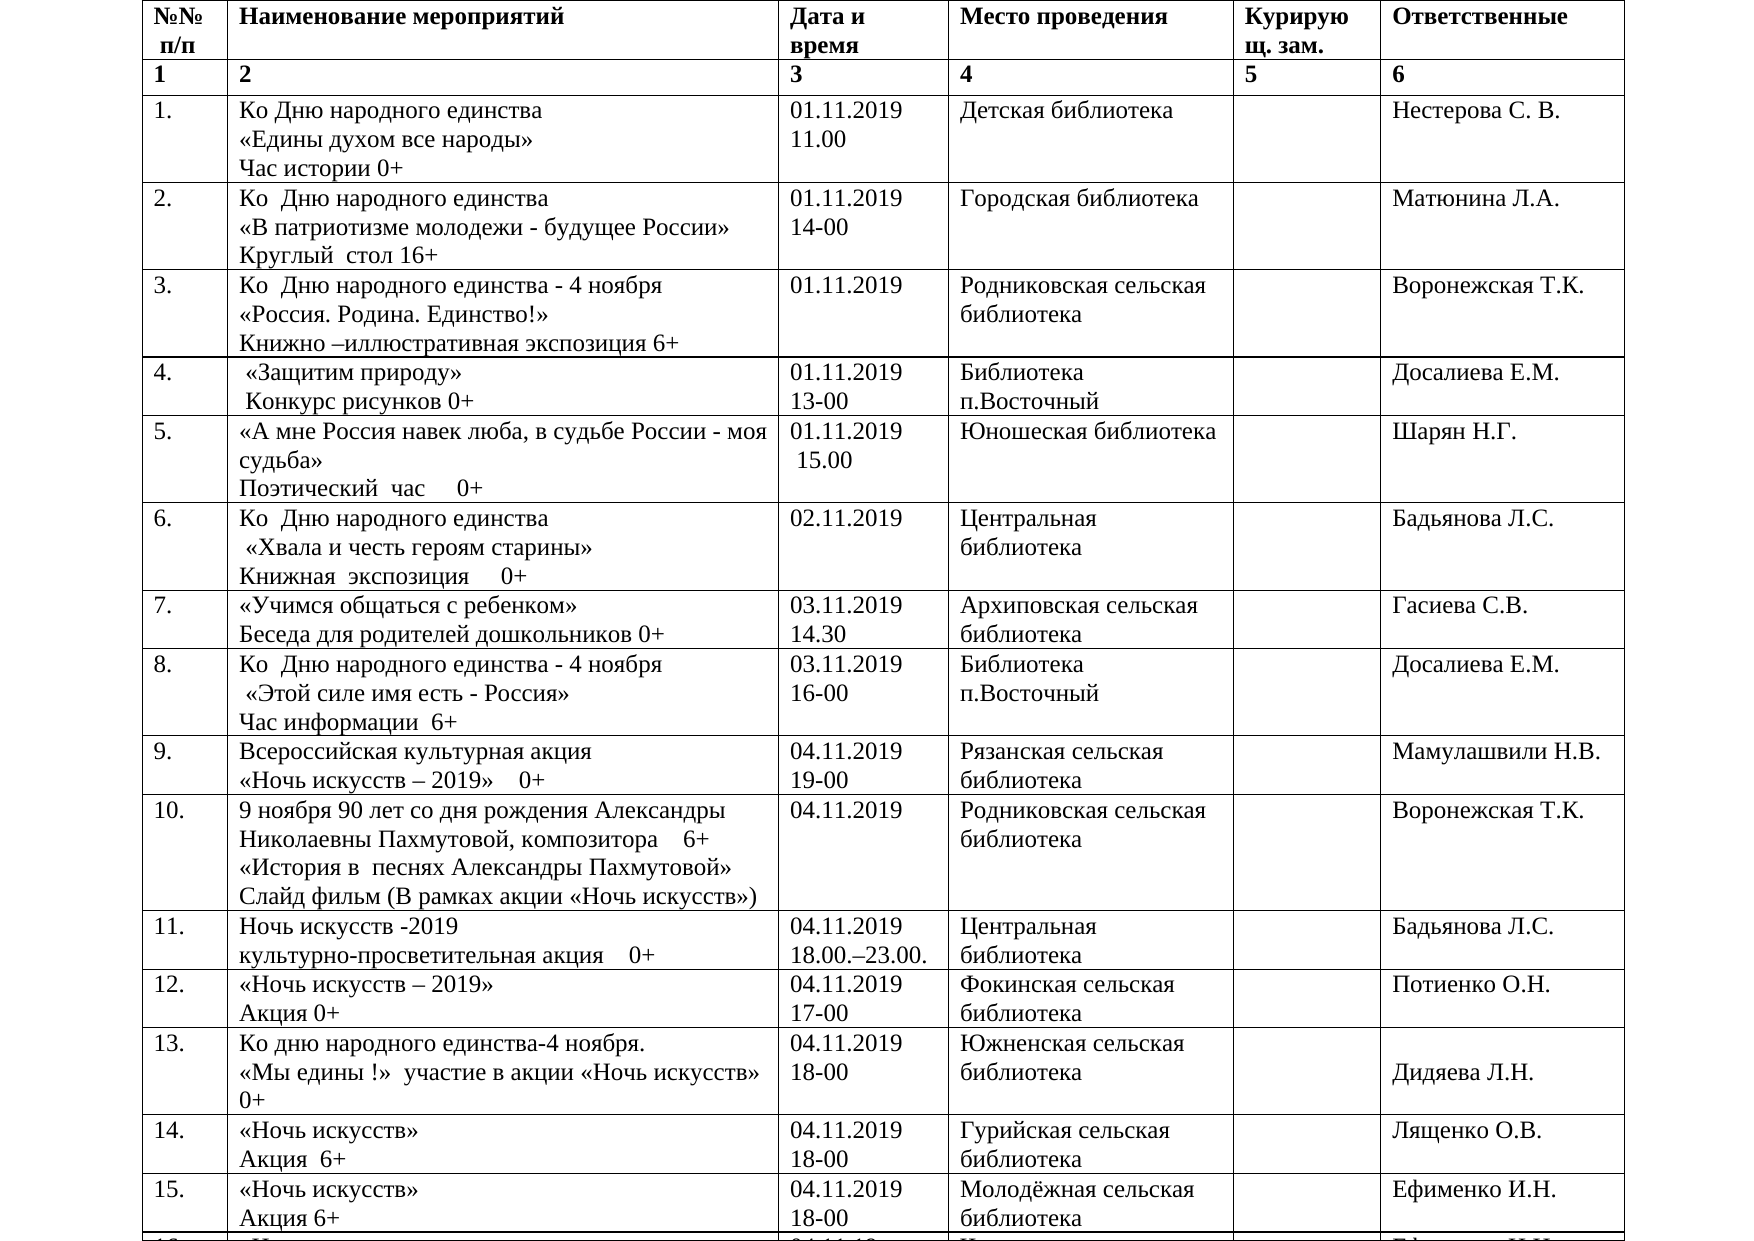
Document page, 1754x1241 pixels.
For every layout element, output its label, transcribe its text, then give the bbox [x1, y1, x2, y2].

table_cell 03.11.2019 16-00 [779, 649, 948, 735]
table_cell Дидяева Л.Н. [1381, 1028, 1624, 1114]
table_cell Матюнина Л.А. [1381, 183, 1624, 269]
table_cell Центральная библиотека [949, 503, 1233, 589]
table_cell [1234, 1233, 1380, 1240]
table_cell Библиотека п.Восточный [949, 358, 1233, 415]
table_cell [1234, 795, 1380, 910]
table_cell [143, 183, 227, 269]
table_header Место проведения [949, 1, 1233, 58]
table_cell 01.11.2019 14-00 [779, 183, 948, 269]
table_cell Детская библиотека [949, 96, 1233, 182]
table_cell 04.11.2019 19-00 [779, 736, 948, 794]
table_cell [143, 416, 227, 502]
table_cell Нестерова С. В. [1381, 96, 1624, 182]
table_cell [143, 503, 227, 589]
table_cell Потиенко О.Н. [1381, 970, 1624, 1027]
table_cell [143, 970, 227, 1027]
table_cell [1234, 416, 1380, 502]
table_cell Бадьянова Л.С. [1381, 911, 1624, 968]
table_cell [143, 649, 227, 735]
table_cell «А мне Россия навек люба, в судьбе России - моя судьба» Поэтический час 0+ [228, 416, 778, 502]
table_cell Молодёжная сельская библиотека [949, 1174, 1233, 1231]
table_cell «Учимся общаться с ребенком» Беседа для родителей дошкольников 0+ [228, 591, 778, 648]
table_cell [1234, 270, 1380, 356]
table_header №№ п/п [143, 1, 227, 58]
table_cell [1234, 911, 1380, 968]
table_header Ответственные [1381, 1, 1624, 58]
table_cell 04.11.2019 18.00.–23.00. [779, 911, 948, 968]
table_cell 01.11.2019 15.00 [779, 416, 948, 502]
table_cell Воронежская Т.К. [1381, 270, 1624, 356]
table_cell 04.11.2019 18-00 [779, 1174, 948, 1231]
table_cell [143, 270, 227, 356]
table_cell [143, 591, 227, 648]
table_cell 4 [949, 60, 1233, 94]
table_cell «Ночь искусств» Акция 6+ [228, 1174, 778, 1231]
table_cell Библиотека п.Восточный [949, 649, 1233, 735]
table_cell [1234, 183, 1380, 269]
table_cell [1234, 1174, 1380, 1231]
table_cell Фокинская сельская библиотека [949, 970, 1233, 1027]
table_cell Архиповская сельская библиотека [949, 591, 1233, 648]
table_cell 01.11.2019 11.00 [779, 96, 948, 182]
table_cell Рязанская сельская библиотека [949, 736, 1233, 794]
table_cell [1234, 736, 1380, 794]
table_cell [143, 911, 227, 968]
table_cell [1234, 358, 1380, 415]
table_header Курирующ. зам. [1234, 1, 1380, 58]
table_cell Ефименко И.Н. [1381, 1174, 1624, 1231]
table_cell Ко Дню народного единства «Едины духом все народы» Час истории 0+ [228, 96, 778, 182]
table_cell «Ночь искусств – 2019» Акция 0+ [228, 970, 778, 1027]
table_cell 01.11.2019 [779, 270, 948, 356]
table_cell 9 ноября 90 лет со дня рождения Александры Николаевны Пахмутовой, композитора 6+ «История в песнях Александры Пахмутовой» Слайд фильм (В рамках акции «Ночь искусств») [228, 795, 778, 910]
table_cell 04.11.2019 [779, 795, 948, 910]
table_cell «Ночь искусств» Акция 6+ [228, 1115, 778, 1173]
table_cell [1234, 96, 1380, 182]
table_cell Гурийская сельская библиотека [949, 1115, 1233, 1173]
table_cell Мамулашвили Н.В. [1381, 736, 1624, 794]
table_cell 01.11.2019 13-00 [779, 358, 948, 415]
table_cell Ко Дню народного единства - 4 ноября «Россия. Родина. Единство!» Книжно –иллюстративная экспозиция 6+ [228, 270, 778, 356]
table_cell 1 [143, 60, 227, 94]
table_cell 2 [228, 60, 778, 94]
table_cell [143, 1028, 227, 1114]
table_cell Южненская сельская библиотека [949, 1028, 1233, 1114]
table_cell [143, 96, 227, 182]
table_cell [779, 503, 948, 589]
table_cell Лященко О.В. [1381, 1115, 1624, 1173]
table_cell 04.11.2019 18-00 [779, 1115, 948, 1173]
table_cell 3 [779, 60, 948, 94]
table_header Наименование мероприятий [228, 1, 778, 58]
table_cell [143, 1174, 227, 1231]
table_cell 5 [1234, 60, 1380, 94]
table_cell [143, 1233, 227, 1240]
table_cell [1234, 591, 1380, 648]
table_cell [1234, 1115, 1380, 1173]
table_cell Ко Дню народного единства - 4 ноября «Этой силе имя есть - Россия» Час информации 6+ [228, 649, 778, 735]
table_cell Гасиева С.В. [1381, 591, 1624, 648]
table_cell Досалиева Е.М. [1381, 358, 1624, 415]
table_cell 03.11.2019 14.30 [779, 591, 948, 648]
table_cell Ко Дню народного единства «В патриотизме молодежи - будущее России» Круглый стол 16+ [228, 183, 778, 269]
table_cell [143, 358, 227, 415]
table_cell 6 [1381, 60, 1624, 94]
table_cell Воронежская Т.К. [1381, 795, 1624, 910]
table_cell Всероссийская культурная акция «Ночь искусств – 2019» 0+ [228, 736, 778, 794]
table_cell [143, 736, 227, 794]
table_cell [1234, 1028, 1380, 1114]
table_cell 04.11.2019 18-00 [779, 1028, 948, 1114]
table_cell Бадьянова Л.С. [1381, 503, 1624, 589]
table_cell Центральная библиотека [949, 911, 1233, 968]
table_cell Ночь искусств -2019 культурно-просветительная акция 0+ [228, 911, 778, 968]
table_cell [1234, 970, 1380, 1027]
table_cell [1234, 503, 1380, 589]
table_cell Городская библиотека [949, 183, 1233, 269]
table_cell Ко Дню народного единства «Хвала и честь героям старины» Книжная экспозиция 0+ [228, 503, 778, 589]
table_cell 04.11.2019 17-00 [779, 970, 948, 1027]
table_header Дата и время [779, 1, 948, 58]
table_cell Родниковская сельская библиотека [949, 270, 1233, 356]
table_cell Юношеская библиотека [949, 416, 1233, 502]
table_cell [1234, 649, 1380, 735]
table_cell Досалиева Е.М. [1381, 649, 1624, 735]
table_cell Шарян Н.Г. [1381, 416, 1624, 502]
table_cell Родниковская сельская библиотека [949, 795, 1233, 910]
table_cell «Защитим природу» Конкурс рисунков 0+ [228, 358, 778, 415]
table_cell Ко дню народного единства-4 ноября. «Мы едины !» участие в акции «Ночь искусств» 0+ [228, 1028, 778, 1114]
table_cell [143, 1115, 227, 1173]
table_cell [143, 795, 227, 910]
